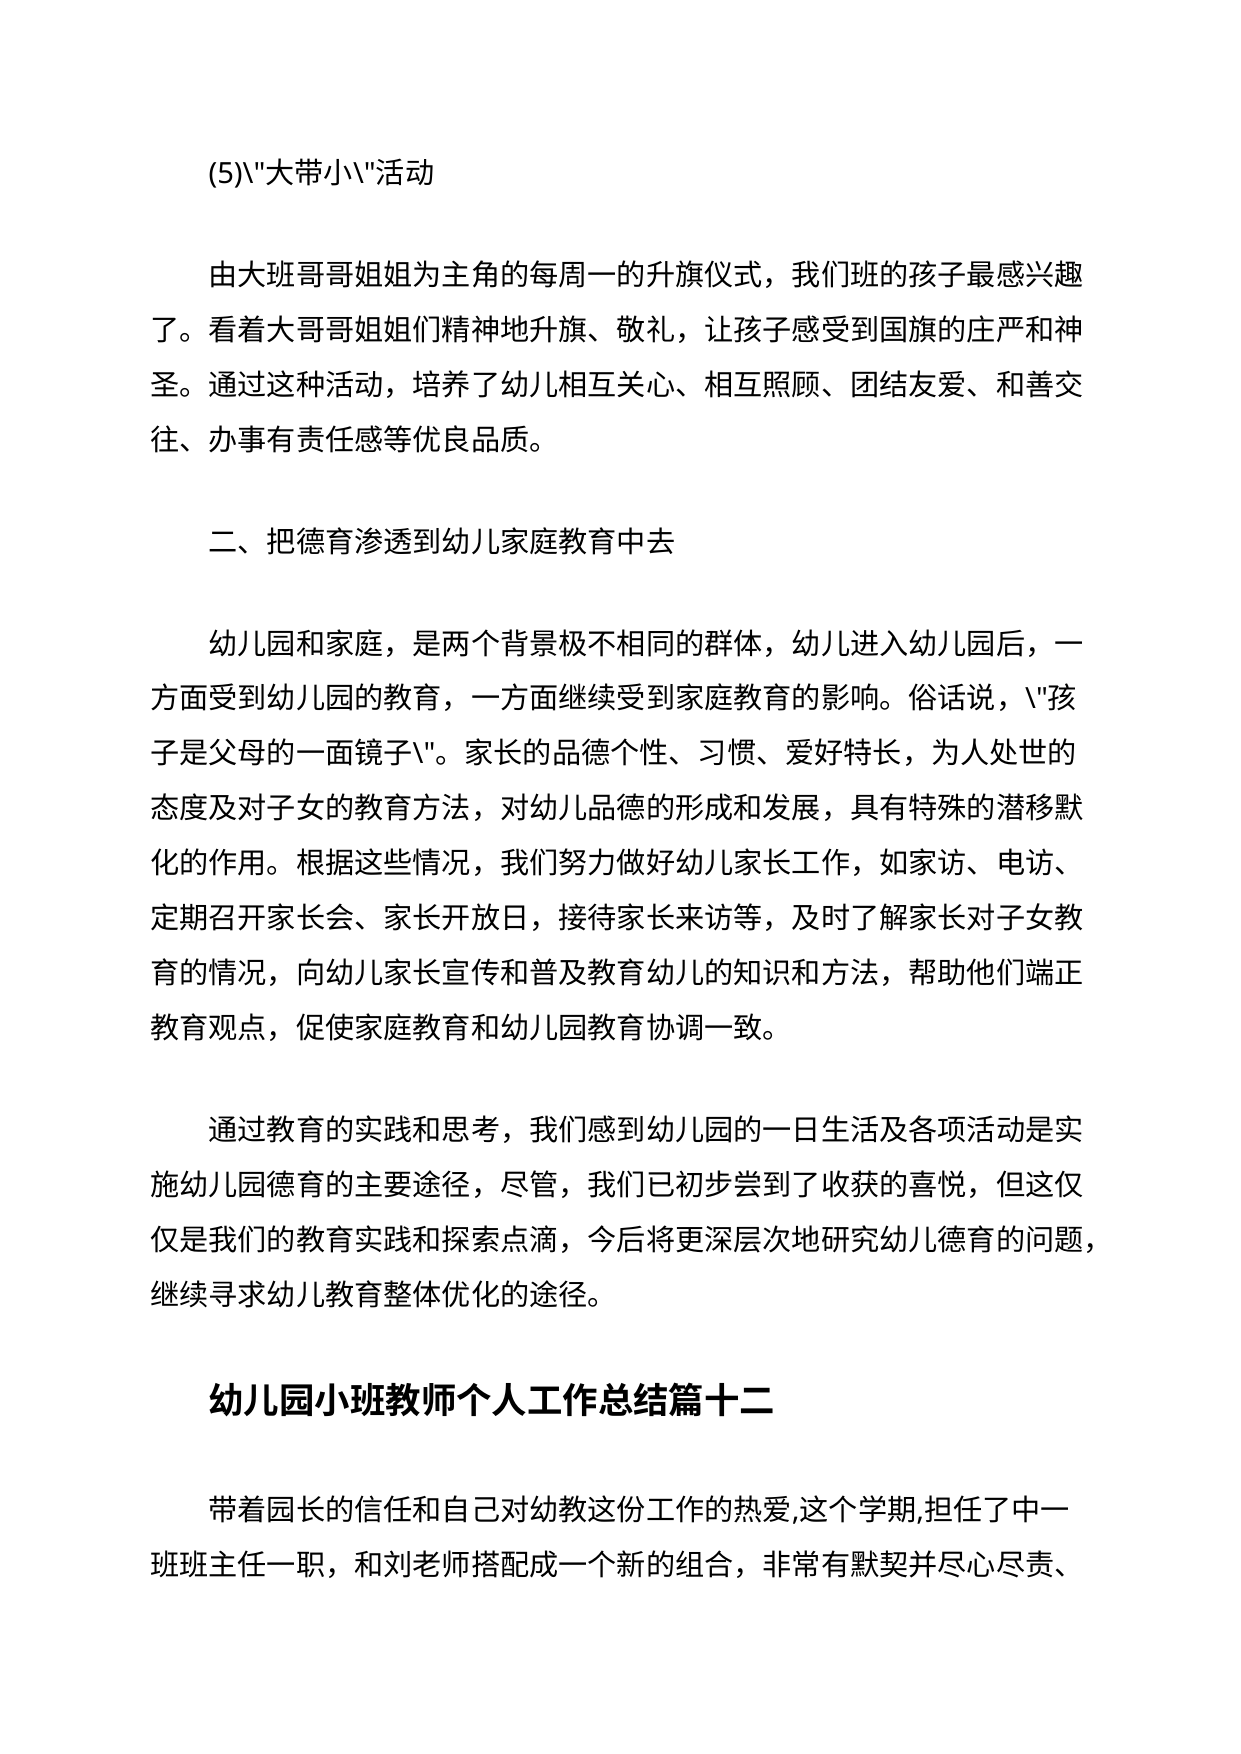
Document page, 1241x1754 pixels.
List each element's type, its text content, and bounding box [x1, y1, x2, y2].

text 幼儿园小班教师个人工作总结篇十二 [150, 1373, 1090, 1424]
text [150, 1486, 1090, 1584]
text 二、把德育渗透到幼儿家庭教育中去 [150, 518, 1090, 561]
text 由大班哥哥姐姐为主角的每周一的升旗仪式，我们班的孩子最感兴趣了。看着大哥哥姐姐们精神地升旗、敬礼，让孩子感受到国旗的庄严和神圣。通过这种活动，培养了幼儿相互关心、相互照顾、团结友爱、和善交往、办事有责任感等优良品质。 [150, 252, 1090, 459]
text 幼儿园和家庭，是两个背景极不相同的群体，幼儿进入幼儿园后，一方面受到幼儿园的教育，一方面继续受到家庭教育的影响。俗话说，\"孩子是父母的一面镜子\"。家长的品德个性、习惯、爱好特长，为人处世的态度及对子女的教育方法，对幼儿品德的形成和发展，具有特殊的潜移默化的作用。根据这些情况，我们努力做好幼儿家长工作，如家访、电访、定期召开家长会、家长开放日，接待家长来访等，及时了解家长对子女教育的情况，向幼儿家长宣传和普及教育幼儿的知识和方法，帮助他们端正教育观点，促使家庭教育和幼儿园教育协调一致。 [150, 620, 1090, 1047]
text (5)\"大带小\"活动 [150, 150, 1090, 192]
text 通过教育的实践和思考，我们感到幼儿园的一日生活及各项活动是实施幼儿园德育的主要途径，尽管，我们已初步尝到了收获的喜悦，但这仅仅是我们的教育实践和探索点滴，今后将更深层次地研究幼儿德育的问题，继续寻求幼儿教育整体优化的途径。 [150, 1106, 1090, 1313]
